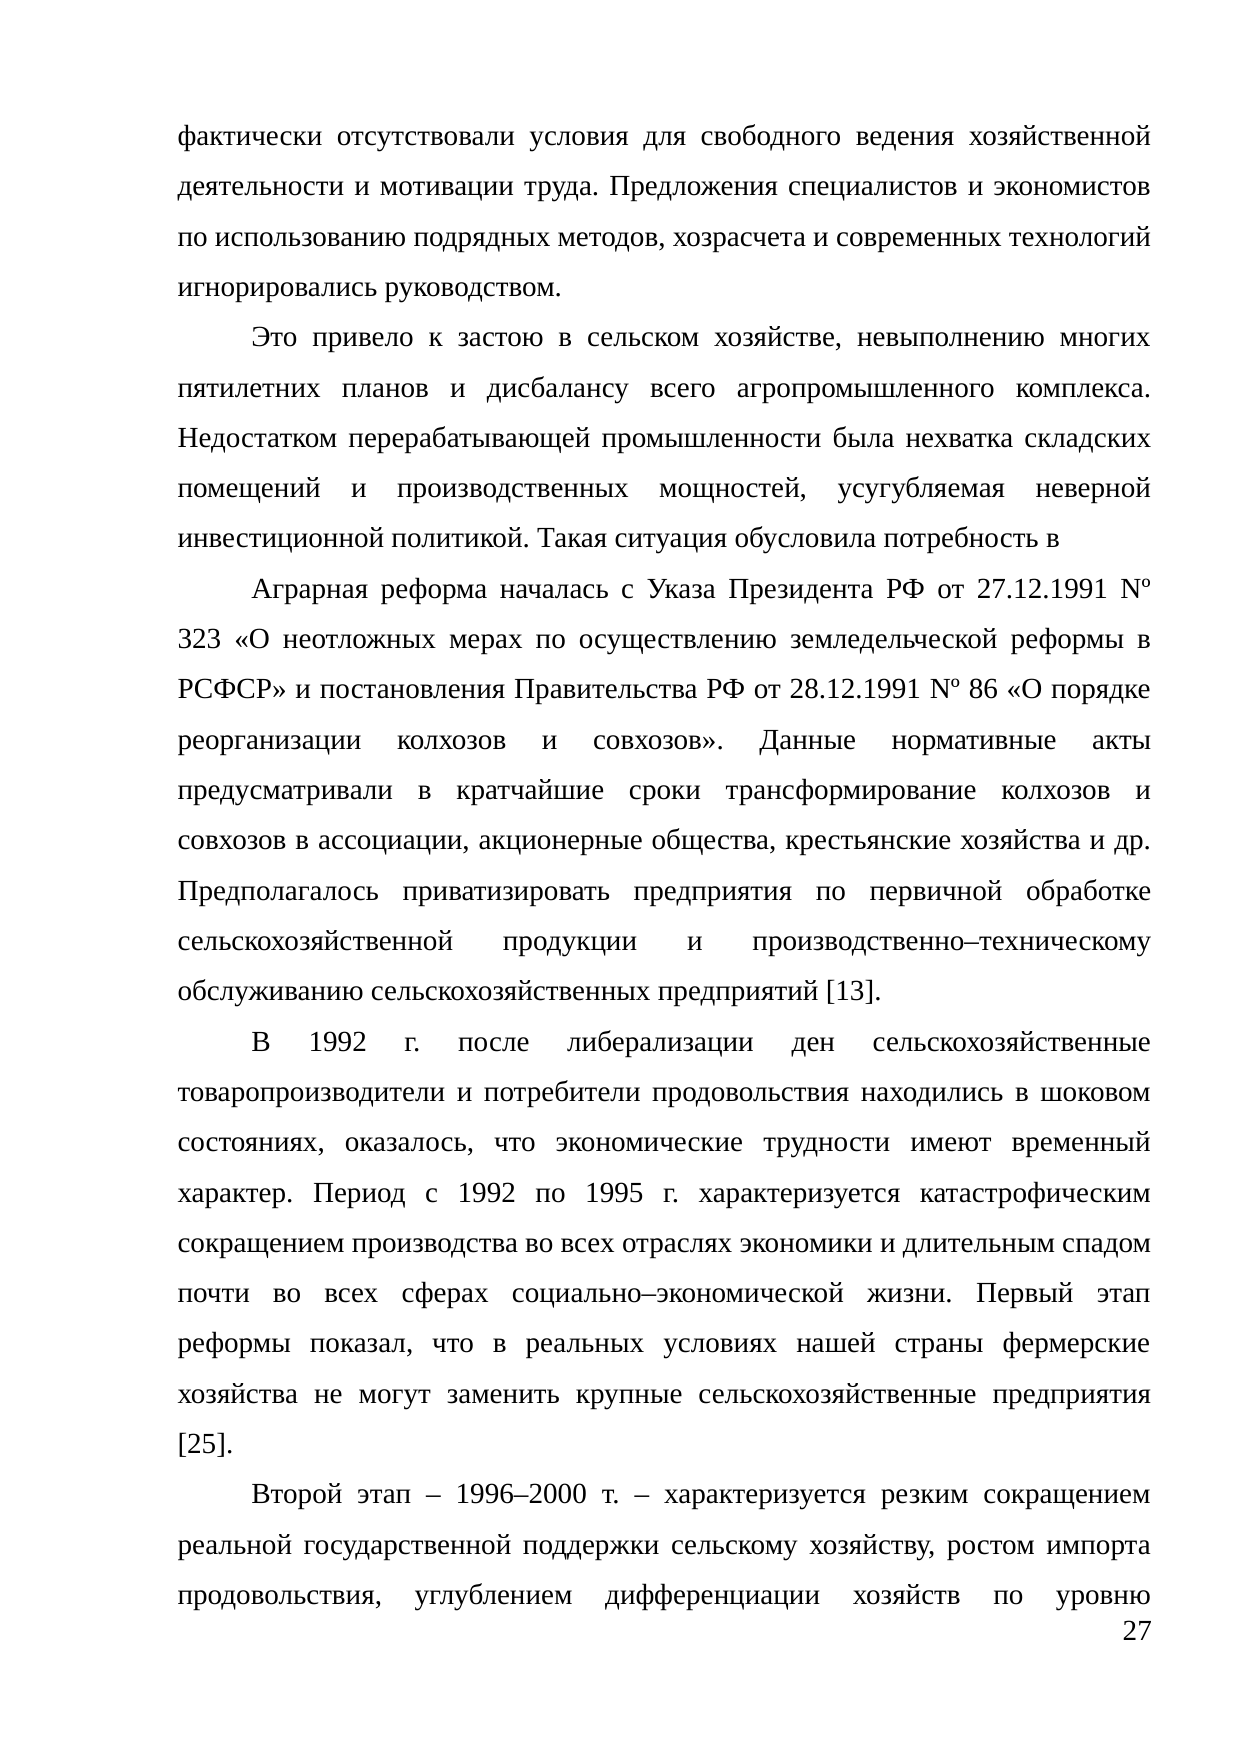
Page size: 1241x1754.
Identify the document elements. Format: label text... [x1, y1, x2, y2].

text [177, 118, 1152, 303]
text Это привело к застою в сельском хозяйстве, невыполнению многих пятилетних планов и дисбалансу всего агропромышленного комплекса. Недостатком перерабатывающей промышленности была нехватка складских помещений и производственных мощностей, усугубляемая неверной инвестиционной политикой. Такая ситуация обусловила потребность в [177, 319, 1152, 554]
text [177, 1477, 1152, 1611]
text Аграрная реформа началась с Указа Президента РФ от 27.12.1991 Nº 323 «О неотложных мерах по осуществлению земледельческой реформы в РСФСР» и постановления Правительства РФ от 28.12.1991 Nº 86 «О порядке реорганизации колхозов и совхозов». Данные нормативные акты предусматривали в кратчайшие сроки трансформирование колхозов и совхозов в ассоциации, акционерные общества, крестьянские хозяйства и др. Предполагалось приватизировать предприятия по первичной обработке сельскохозяйственной продукции и производственно–техническому обслуживанию сельскохозяйственных предприятий [13]. [177, 571, 1152, 1007]
text В 1992 г. после либерализации ден сельскохозяйственные товаропроизводители и потребители продовольствия находились в шоковом состояниях, оказалось, что экономические трудности имеют временный характер. Период с 1992 по 1995 г. характеризуется катастрофическим сокращением производства во всех отраслях экономики и длительным спадом почти во всех сферах социально–экономической жизни. Первый этап реформы показал, что в реальных условиях нашей страны фермерские хозяйства не могут заменить крупные сельскохозяйственные предприятия [25]. [177, 1024, 1152, 1460]
